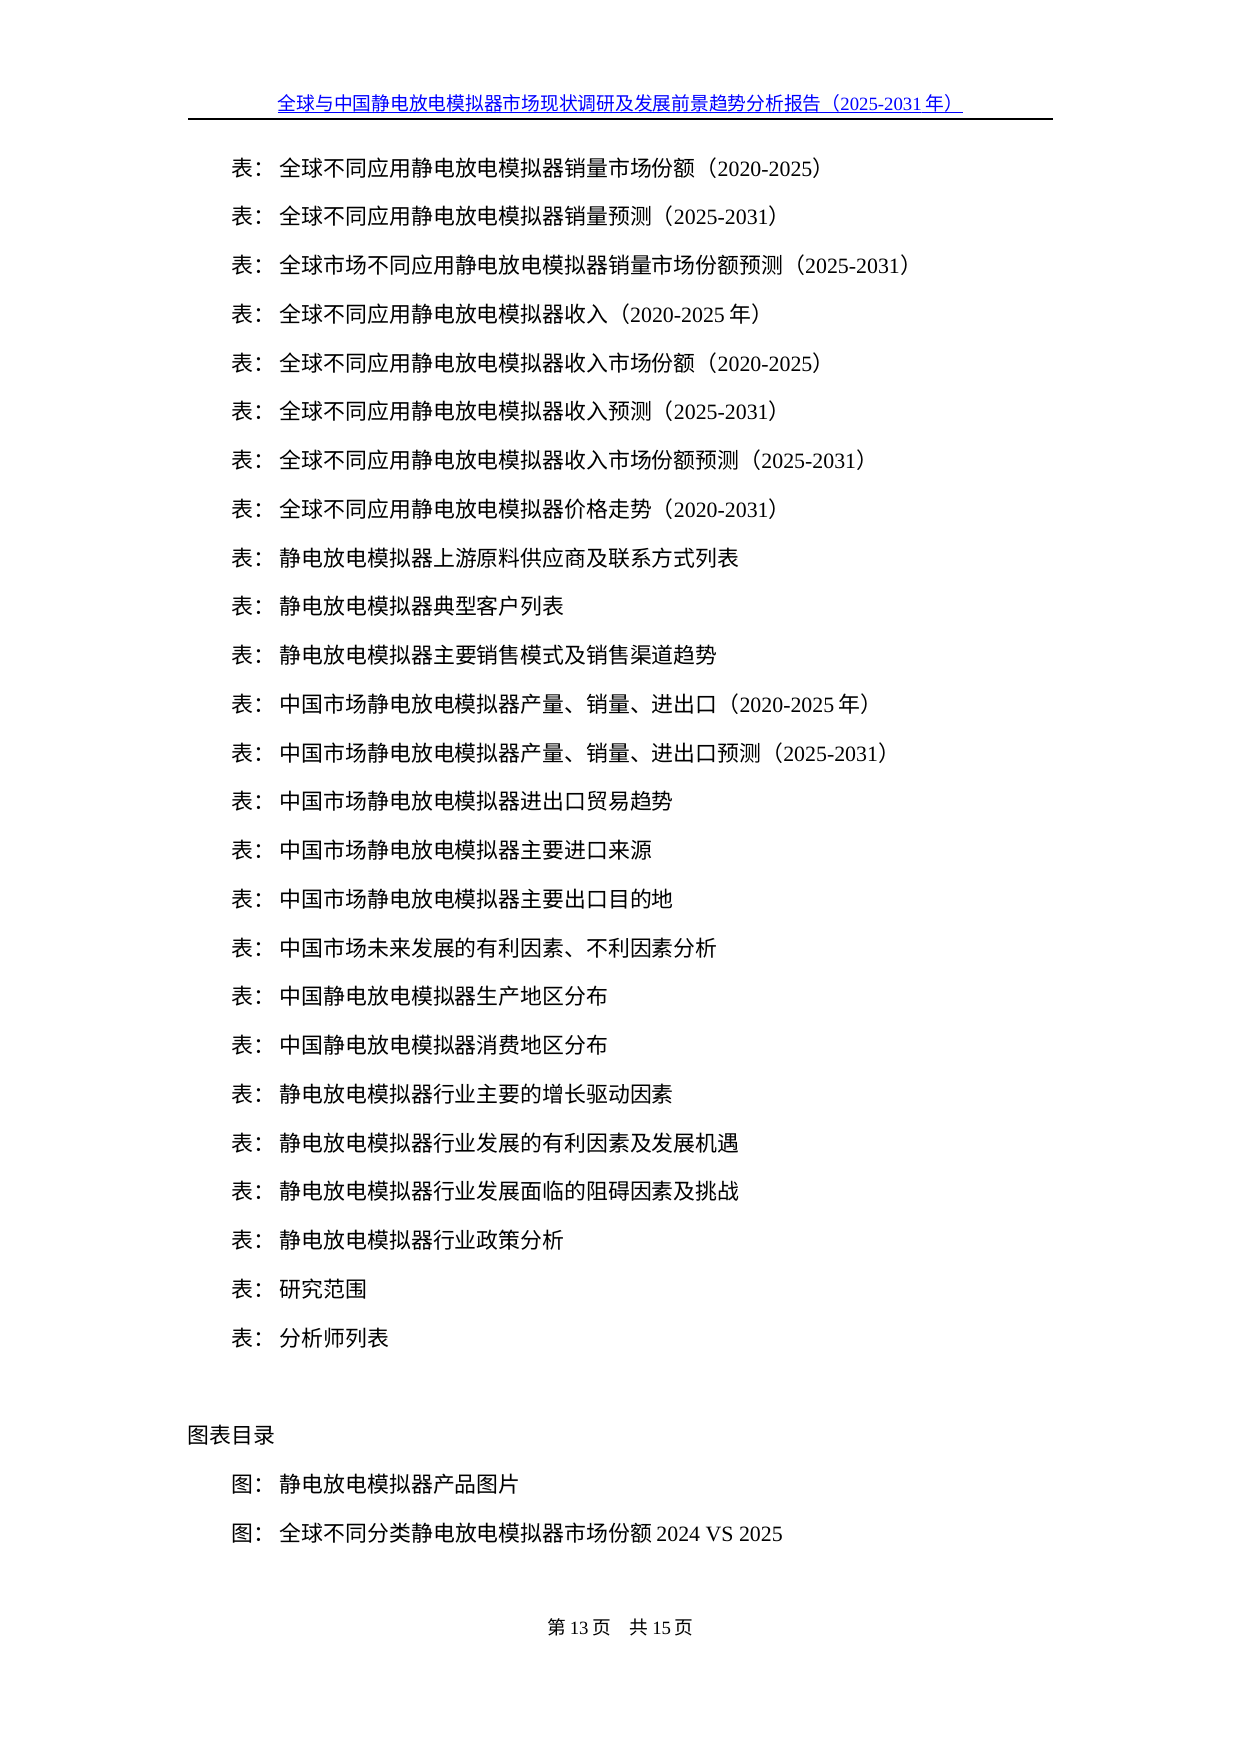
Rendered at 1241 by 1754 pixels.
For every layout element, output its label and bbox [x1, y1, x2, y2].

text [187, 150, 1053, 1548]
